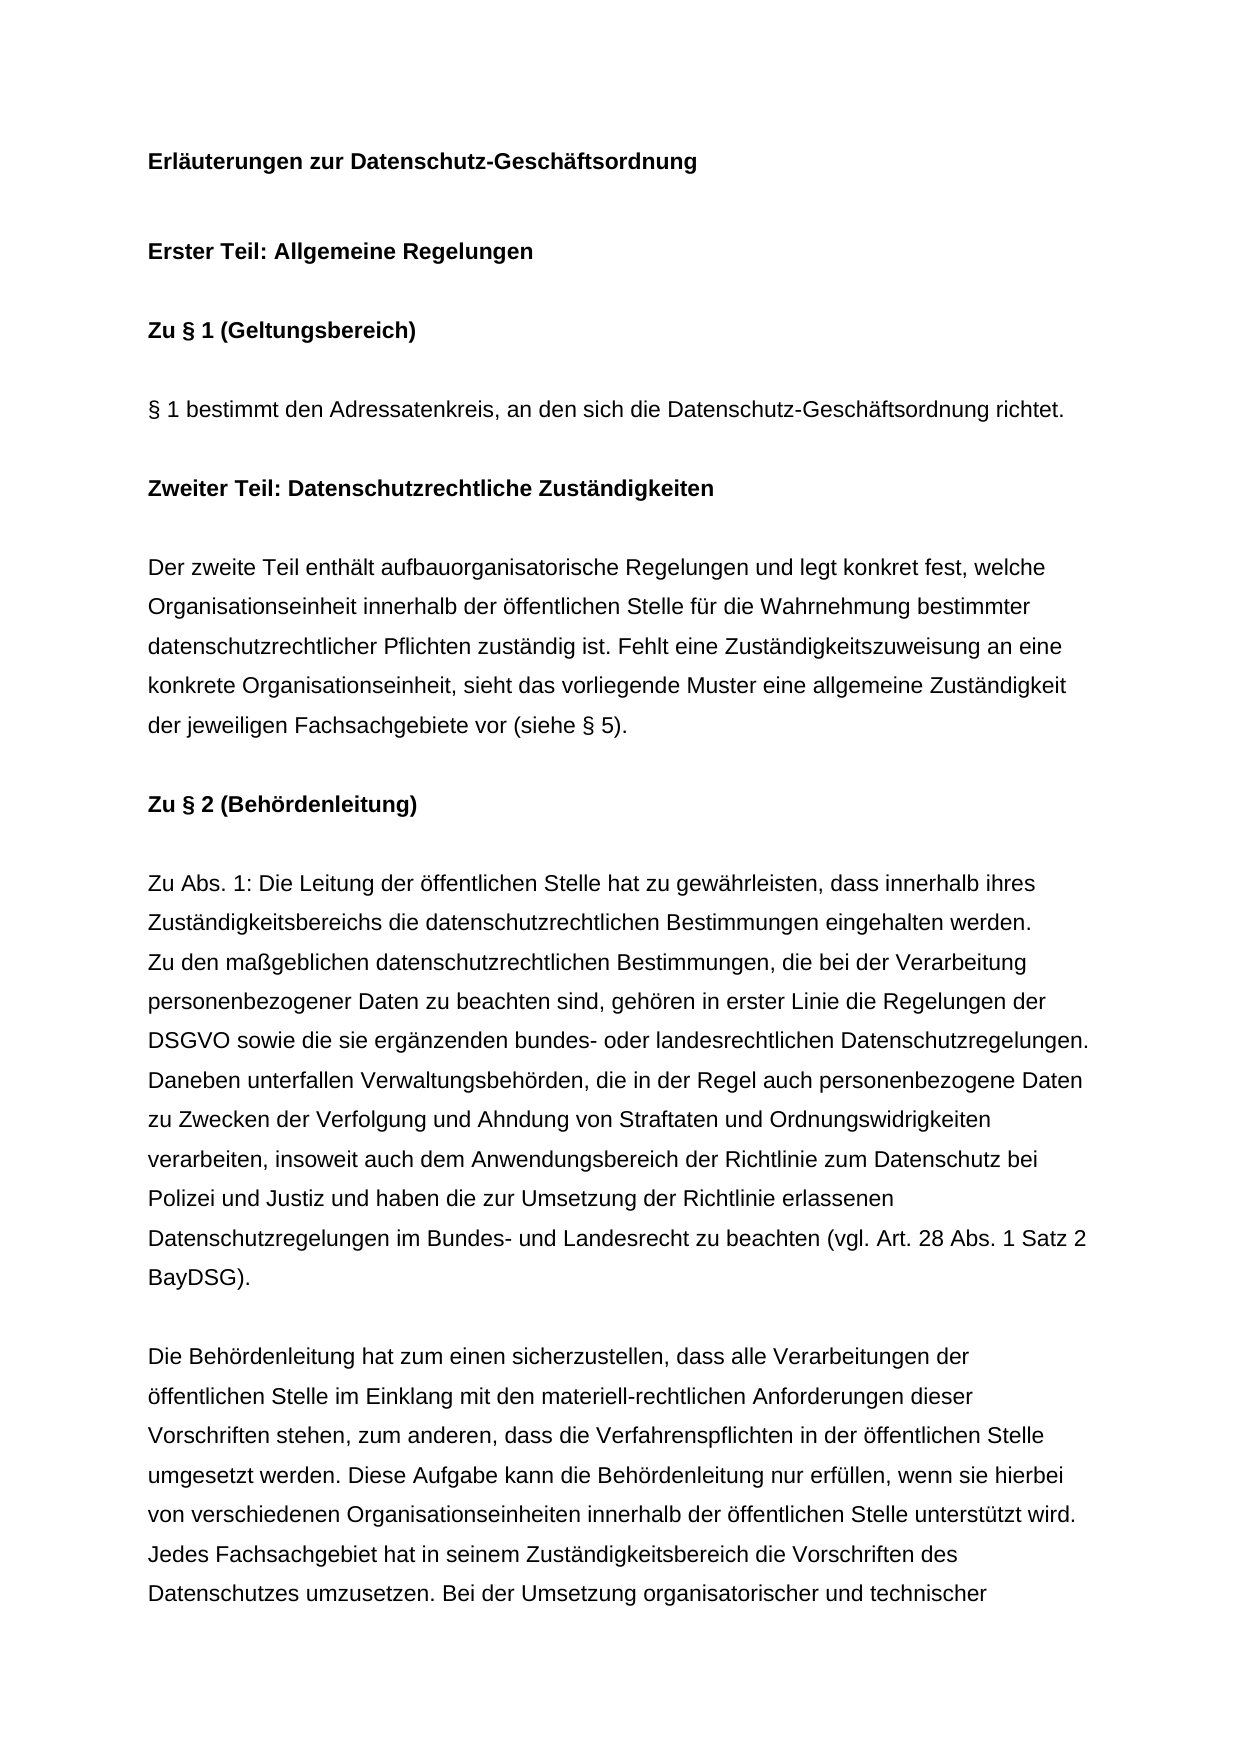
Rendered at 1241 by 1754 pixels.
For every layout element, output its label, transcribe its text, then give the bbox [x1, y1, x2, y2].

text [148, 1343, 1093, 1606]
text Zu § 1 (Geltungsbereich) [148, 317, 1093, 343]
text § 1 bestimmt den Adressatenkreis, an den sich die Datenschutz-Geschäftsordnung richtet. [148, 396, 1093, 422]
text Zu Abs. 1: Die Leitung der öffentlichen Stelle hat zu gewährleisten, dass innerhalb ihres Zuständigkeitsbereichs die datenschutzrechtlichen Bestimmungen eingehalten werden. [148, 869, 1093, 935]
text Zu § 2 (Behördenleitung) [148, 791, 1093, 817]
text Zweiter Teil: Datenschutzrechtliche Zuständigkeiten [148, 475, 1093, 501]
text Erläuterungen zur Datenschutz-Geschäftsordnung [148, 148, 1093, 174]
text Zu den maßgeblichen datenschutzrechtlichen Bestimmungen, die bei der Verarbeitung personenbezogener Daten zu beachten sind, gehören in erster Linie die Regelungen der DSGVO sowie die sie ergänzenden bundes- oder landesrechtlichen Datenschutzregelungen. Daneben unterfallen Verwaltungsbehörden, die in der Regel auch personenbezogene Daten zu Zwecken der Verfolgung und Ahndung von Straftaten und Ordnungswidrigkeiten verarbeiten, insoweit auch dem Anwendungsbereich der Richtlinie zum Datenschutz bei Polizei und Justiz und haben die zur Umsetzung der Richtlinie erlassenen Datenschutzregelungen im Bundes- und Landesrecht zu beachten (vgl. Art. 28 Abs. 1 Satz 2 BayDSG). [148, 948, 1093, 1291]
text Der zweite Teil enthält aufbauorganisatorische Regelungen und legt konkret fest, welche Organisationseinheit innerhalb der öffentlichen Stelle für die Wahrnehmung bestimmter datenschutzrechtlicher Pflichten zuständig ist. Fehlt eine Zuständigkeitszuweisung an eine konkrete Organisationseinheit, sieht das vorliegende Muster eine allgemeine Zuständigkeit der jeweiligen Fachsachgebiete vor (siehe § 5). [148, 554, 1093, 738]
text Erster Teil: Allgemeine Regelungen [148, 238, 1093, 264]
